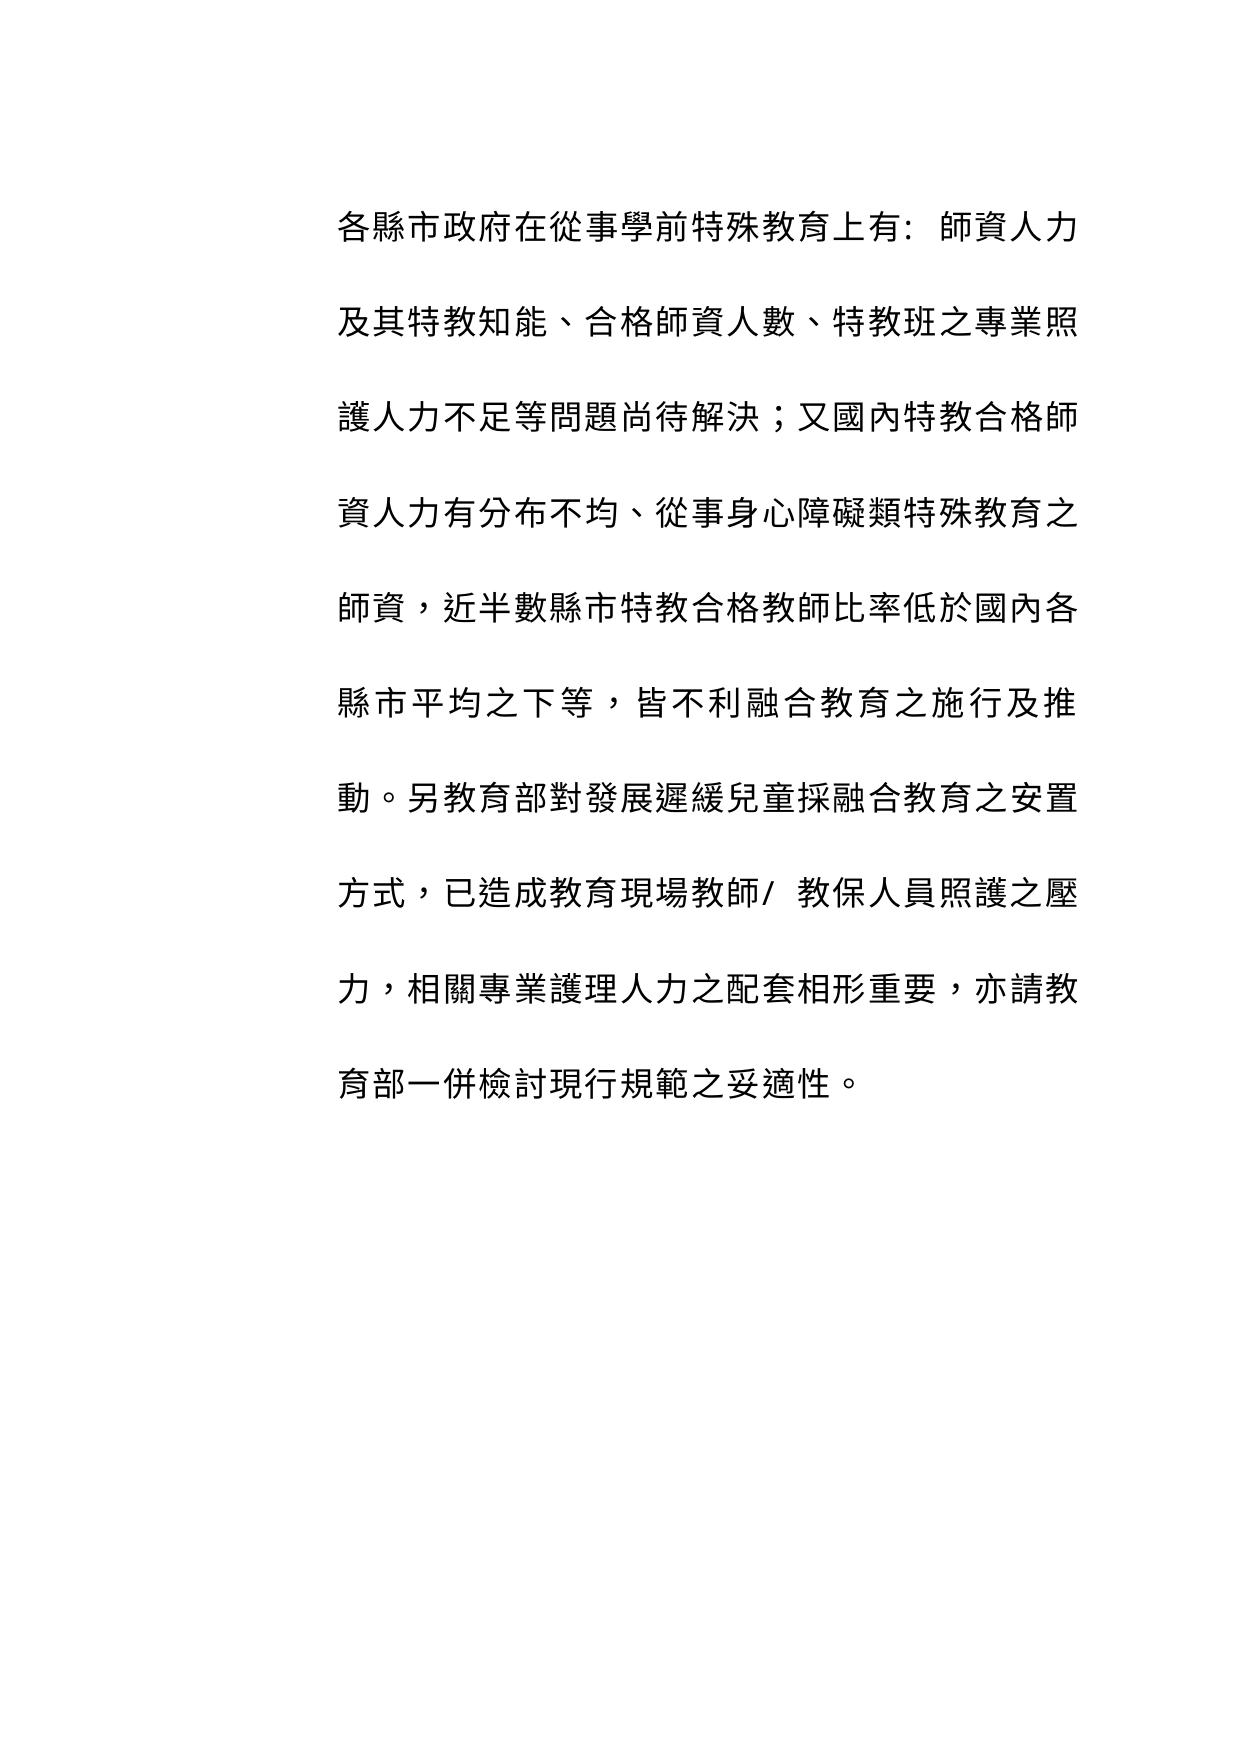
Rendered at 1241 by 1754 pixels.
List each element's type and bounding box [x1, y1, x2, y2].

list [232, 177, 1081, 1129]
